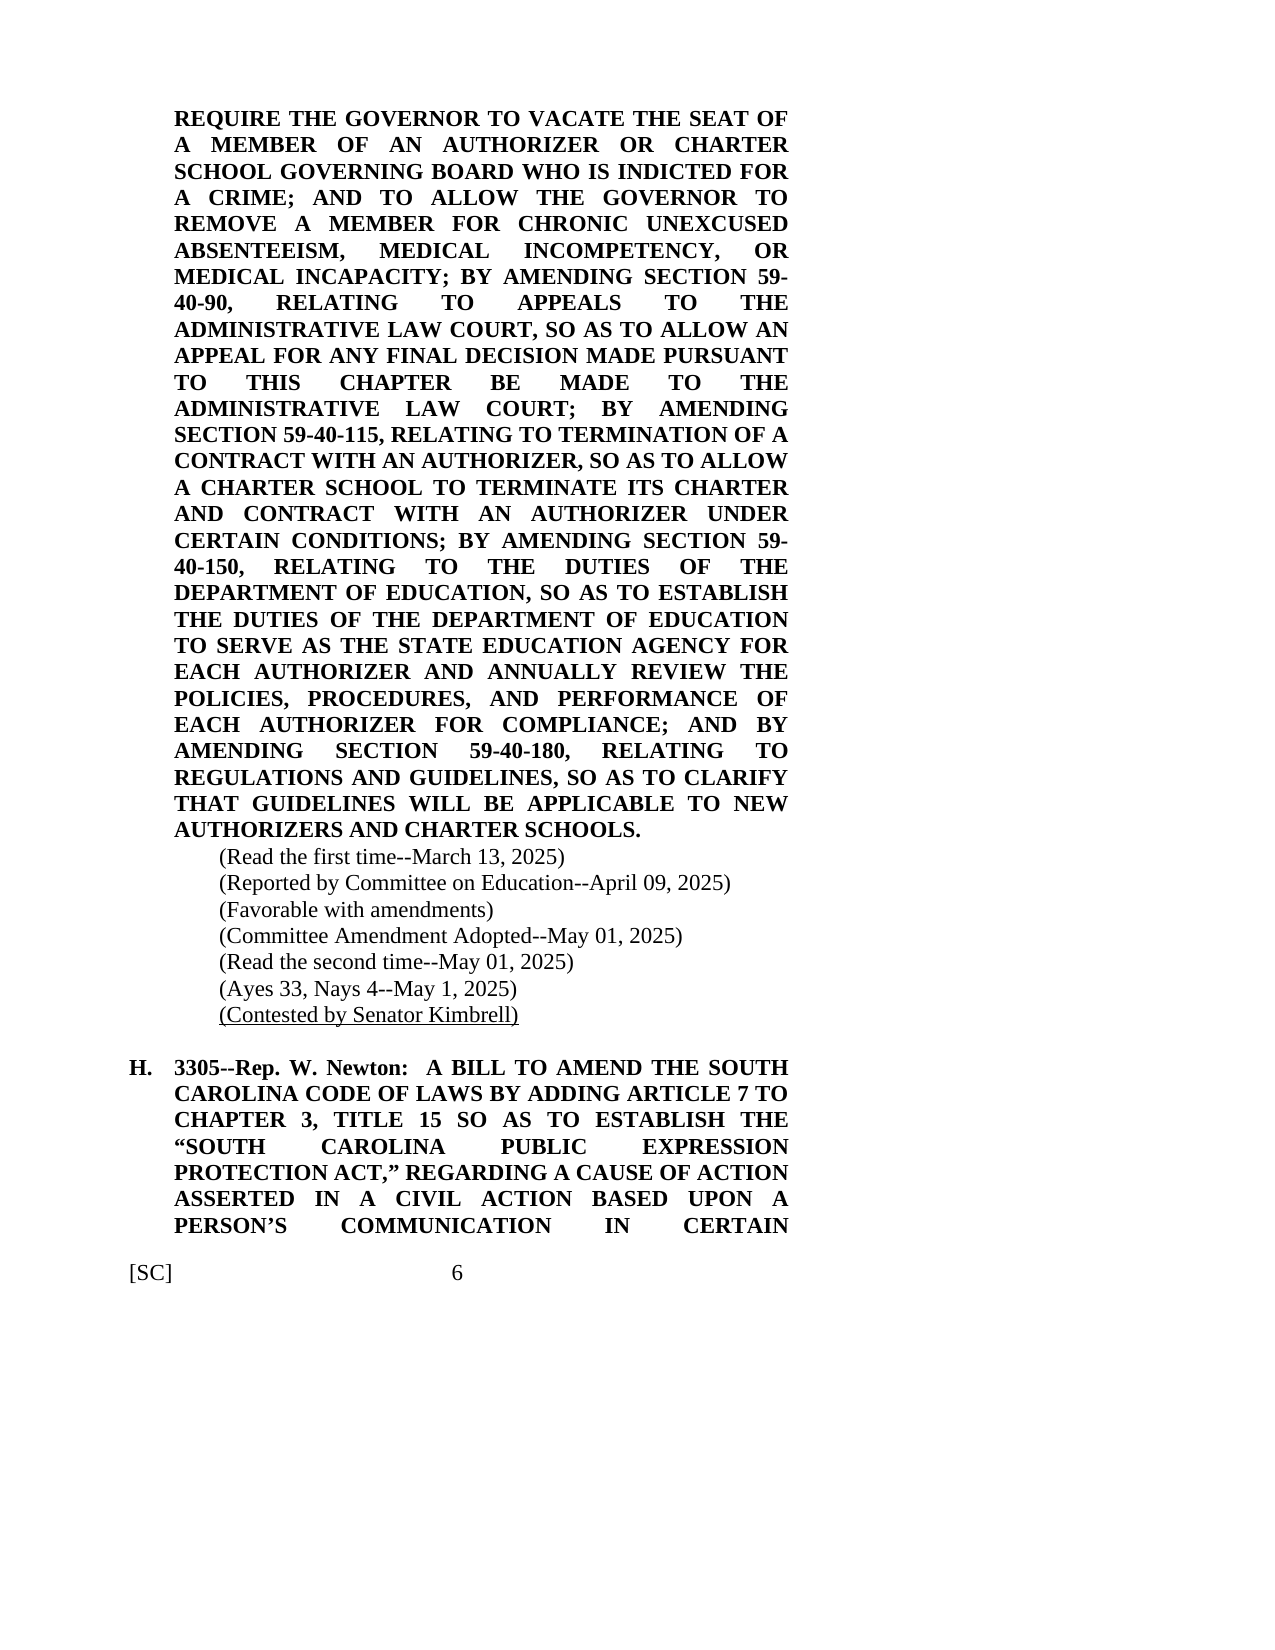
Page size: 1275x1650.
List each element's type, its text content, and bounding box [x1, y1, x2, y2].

text (Favorable with amendments) [219, 896, 789, 922]
text (Contested by Senator Kimbrell) [219, 1001, 789, 1027]
text (Ayes 33, Nays 4--May 1, 2025) [219, 975, 789, 1001]
text (Reported by Committee on Education--April 09, 2025) [219, 869, 789, 896]
text (Read the first time--March 13, 2025) [219, 843, 789, 869]
text (Read the second time--May 01, 2025) [219, 948, 789, 975]
text (Committee Amendment Adopted--May 01, 2025) [219, 922, 789, 948]
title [129, 1054, 789, 1238]
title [129, 105, 789, 843]
